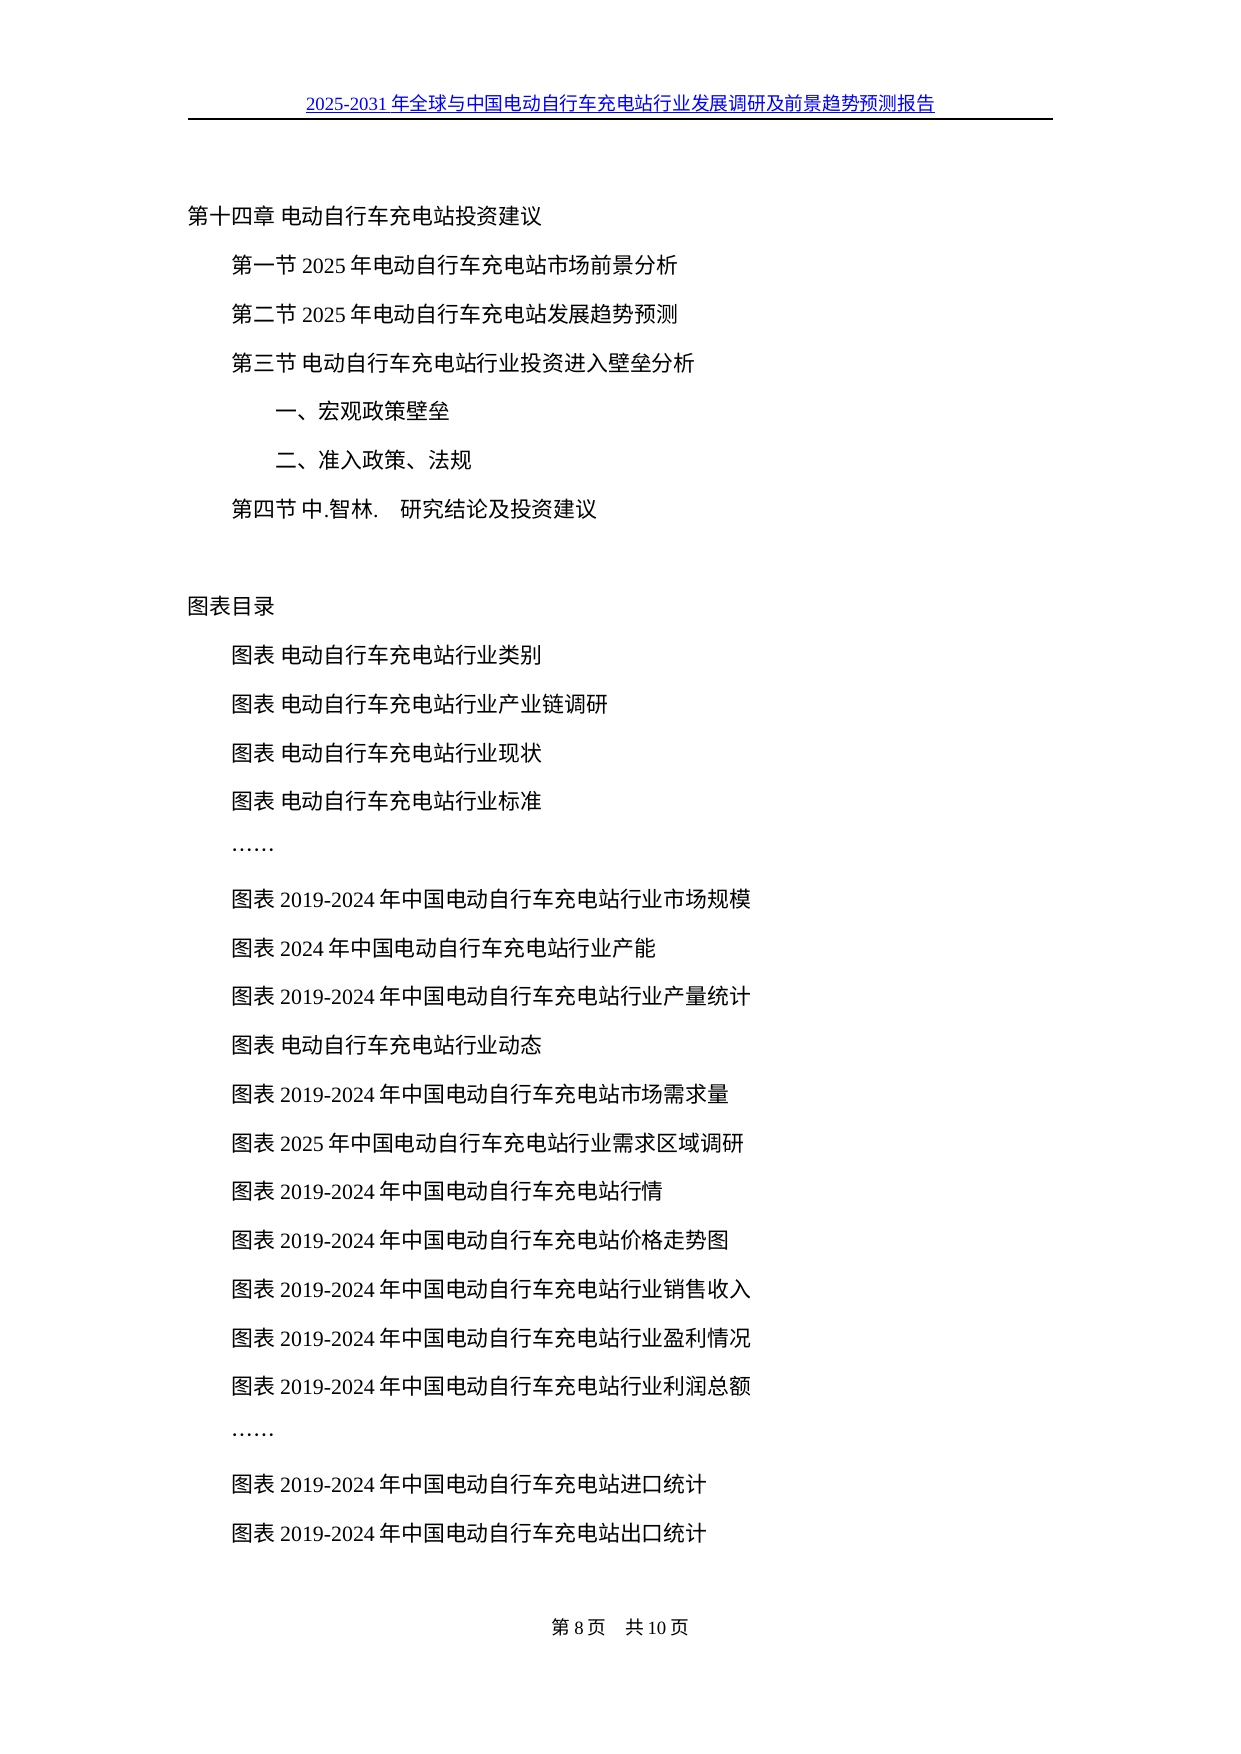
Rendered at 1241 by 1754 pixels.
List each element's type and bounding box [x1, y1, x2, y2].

text [187, 150, 1053, 1548]
